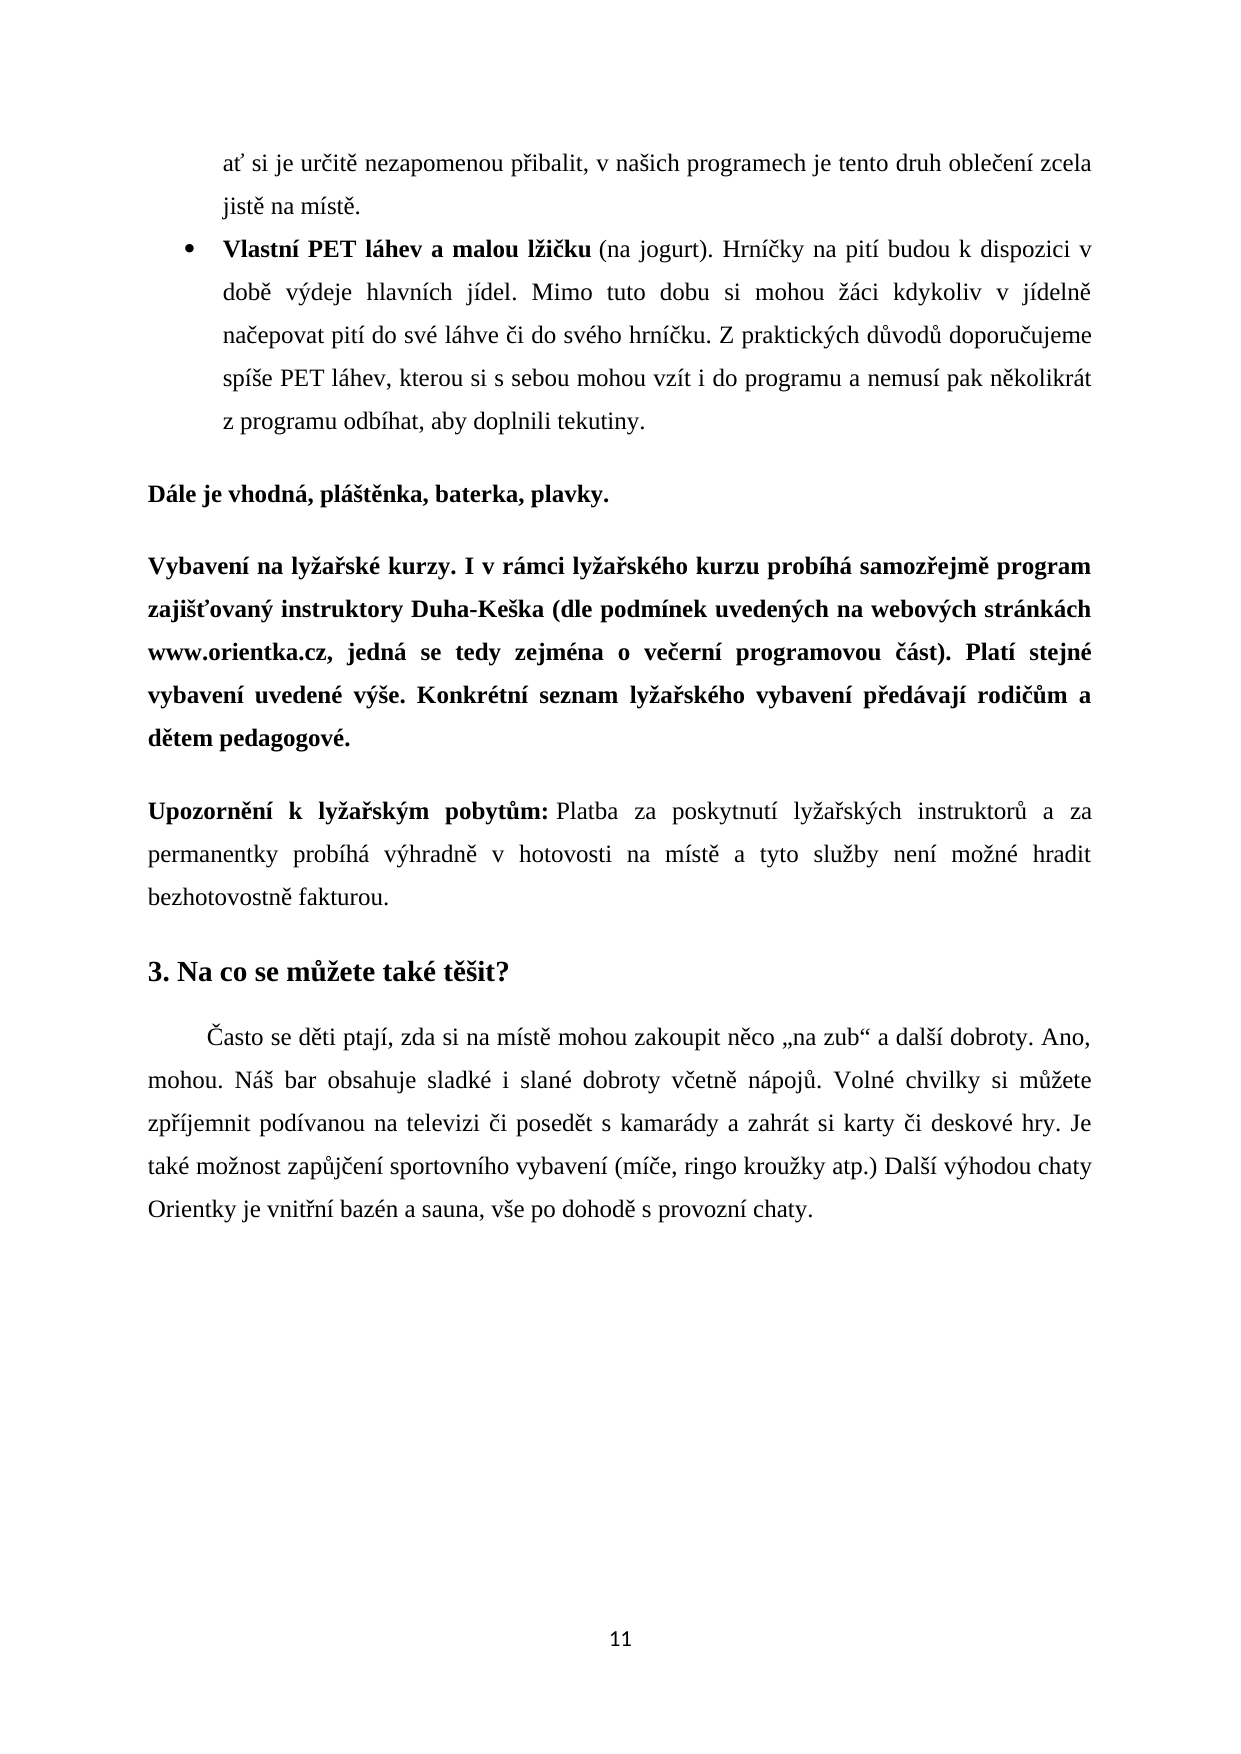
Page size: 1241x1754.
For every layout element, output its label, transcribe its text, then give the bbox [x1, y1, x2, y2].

text Dále je vhodná, pláštěnka, baterka, plavky. [148, 594, 1093, 623]
list Vlastní PET láhev a malou lžičku (na jogurt). Hrníčky na pití budou k dispozici v době výdeje hlavních jídel. Mimo tuto dobu si mohou žáci kdykoliv v jídelně načepovat pití do své láhve či do svého hrníčku. Z praktických důvodů doporučujeme spíše PET láhev, kterou si s sebou mohou vzít i do programu a nemusí pak několikrát z programu odbíhat, aby doplnili tekutiny. [185, 349, 1093, 551]
list Sportovní oblečení – Jedná se takřka o stejné oblečení, jaké jsou děti zvyklé vozit s sebou například na letní tábory. Pokud mají např. maskáče či nějaké tmavé oblečení, ať si je určitě nezapomenou přibalit, v našich programech je tento druh oblečení zcela jistě na místě. [185, 148, 1093, 306]
text Upozornění k lyžařským pobytům: Platba za poskytnutí lyžařských instruktorů a za permanentky probíhá výhradně v hotovosti na místě a tyto služby není možné hradit bezhotovostně fakturou. [148, 911, 1093, 1026]
subtitle 3. Na co se můžete také těšit? [148, 1070, 1093, 1103]
text Často se děti ptají, zda si na místě mohou zakoupit něco „na zub“ a další dobroty. Ano, mohou. Náš bar obsahuje sladké i slané dobroty včetně nápojů. Volné chvilky si můžete zpříjemnit podívanou na televizi či posedět s kamarády a zahrát si karty či deskové hry. Je také možnost zapůjčení sportovního vybavení (míče, ringo kroužky atp.) Další výhodou chaty Orientky je vnitřní bazén a sauna, vše po dohodě s provozní chaty. [148, 1137, 1093, 1339]
text Vybavení na lyžařské kurzy. I v rámci lyžařského kurzu probíhá samozřejmě program zajišťovaný instruktory Duha-Keška (dle podmínek uvedených na webových stránkách www.orientka.cz, jedná se tedy zejména o večerní programovou část). Platí stejné vybavení uvedené výše. Konkrétní seznam lyžařského vybavení předávají rodičům a dětem pedagogové. [148, 666, 1093, 868]
